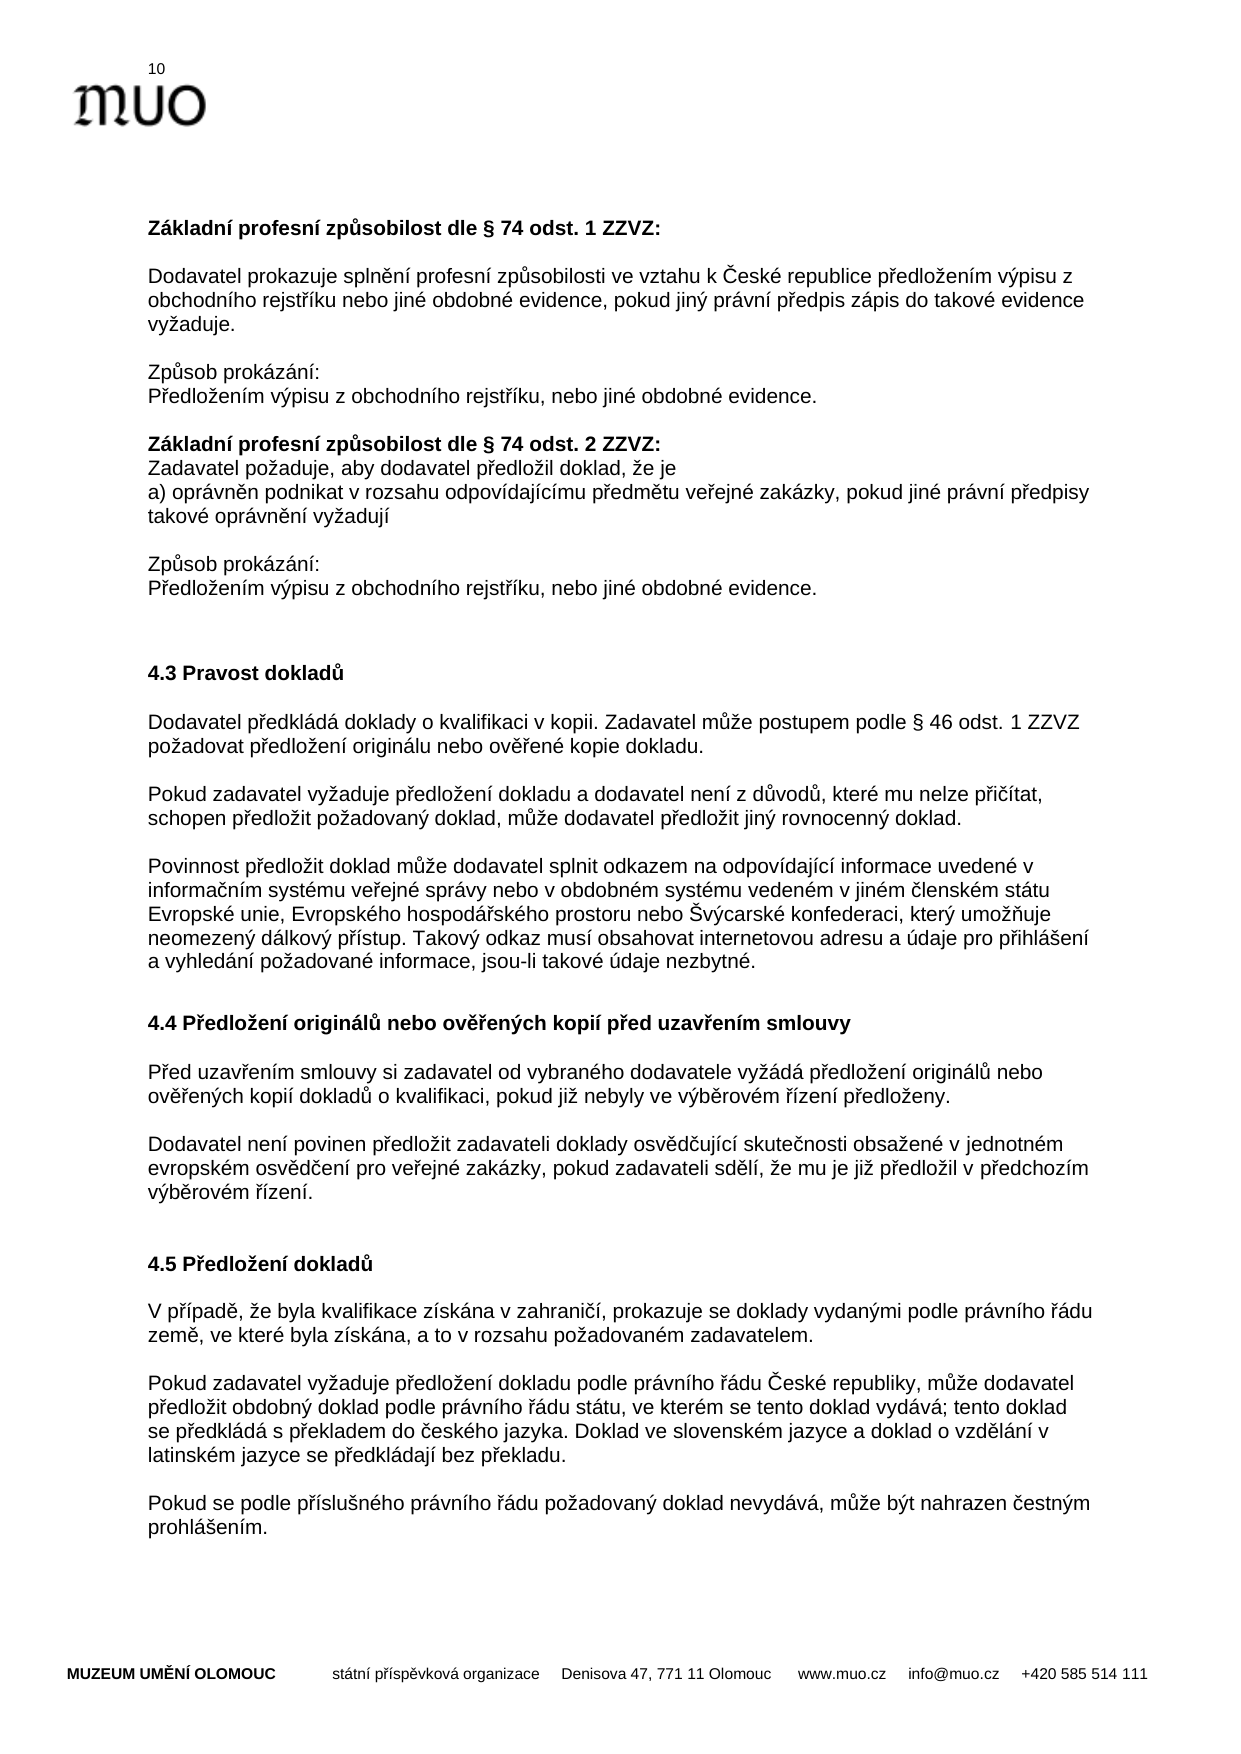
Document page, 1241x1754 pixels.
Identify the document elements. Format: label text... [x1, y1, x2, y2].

text Dodavatel není povinen předložit zadavateli doklady osvědčující skutečnosti obsažené v jednotném evropském osvědčení pro veřejné zakázky, pokud zadavateli sdělí, že mu je již předložil v předchozím výběrovém řízení. [148, 1132, 1093, 1203]
text Dodavatel prokazuje splnění profesní způsobilosti ve vztahu k České republice předložením výpisu z obchodního rejstříku nebo jiné obdobné evidence, pokud jiný právní předpis zápis do takové evidence vyžaduje. [148, 264, 1093, 336]
text Předložením výpisu z obchodního rejstříku, nebo jiné obdobné evidence. [148, 384, 1093, 408]
list 4.3 Pravost dokladů [148, 661, 1093, 685]
text Před uzavřením smlouvy si zadavatel od vybraného dodavatele vyžádá předložení originálů nebo ověřených kopií dokladů o kvalifikaci, pokud již nebyly ve výběrovém řízení předloženy. [148, 1060, 1093, 1108]
text Předložením výpisu z obchodního rejstříku, nebo jiné obdobné evidence. [148, 575, 1093, 599]
list 4.4 Předložení originálů nebo ověřených kopií před uzavřením smlouvy [148, 1011, 1093, 1035]
text Zadavatel požaduje, aby dodavatel předložil doklad, že je [148, 456, 1093, 479]
text V případě, že byla kvalifikace získána v zahraničí, prokazuje se doklady vydanými podle právního řádu země, ve které byla získána, a to v rozsahu požadovaném zadavatelem. [148, 1299, 1104, 1347]
text a) oprávněn podnikat v rozsahu odpovídajícímu předmětu veřejné zakázky, pokud jiné právní předpisy takové oprávnění vyžadují [148, 479, 1093, 527]
text Pokud zadavatel vyžaduje předložení dokladu podle právního řádu České republiky, může dodavatel předložit obdobný doklad podle právního řádu státu, ve kterém se tento doklad vydává; tento doklad se předkládá s překladem do českého jazyka. Doklad ve slovenském jazyce a doklad o vzdělání v latinském jazyce se předkládají bez překladu. [148, 1371, 1093, 1467]
text Základní profesní způsobilost dle § 74 odst. 1 ZZVZ: [148, 216, 1093, 240]
text Pokud se podle příslušného právního řádu požadovaný doklad nevydává, může být nahrazen čestným prohlášením. [148, 1491, 1093, 1539]
text Základní profesní způsobilost dle § 74 odst. 2 ZZVZ: [148, 432, 1093, 456]
text Dodavatel předkládá doklady o kvalifikaci v kopii. Zadavatel může postupem podle § 46 odst. 1 ZZVZ požadovat předložení originálu nebo ověřené kopie dokladu. Pokud zadavatel vyžaduje předložení dokladu a dodavatel není z důvodů, které mu nelze přičítat, schopen předložit požadovaný doklad, může dodavatel předložit jiný rovnocenný doklad. Povinnost předložit doklad může dodavatel splnit odkazem na odpovídající informace uvedené v informačním systému veřejné správy nebo v obdobném systému vedeném v jiném členském státu Evropské unie, Evropského hospodářského prostoru nebo Švýcarské konfederaci, který umožňuje neomezený dálkový přístup. Takový odkaz musí obsahovat internetovou adresu a údaje pro přihlášení a vyhledání požadované informace, jsou-li takové údaje nezbytné. [148, 710, 1093, 973]
text 4.5 Předložení dokladů [148, 1251, 1104, 1275]
text Způsob prokázání: [148, 360, 1093, 384]
text Způsob prokázání: [148, 551, 1093, 575]
